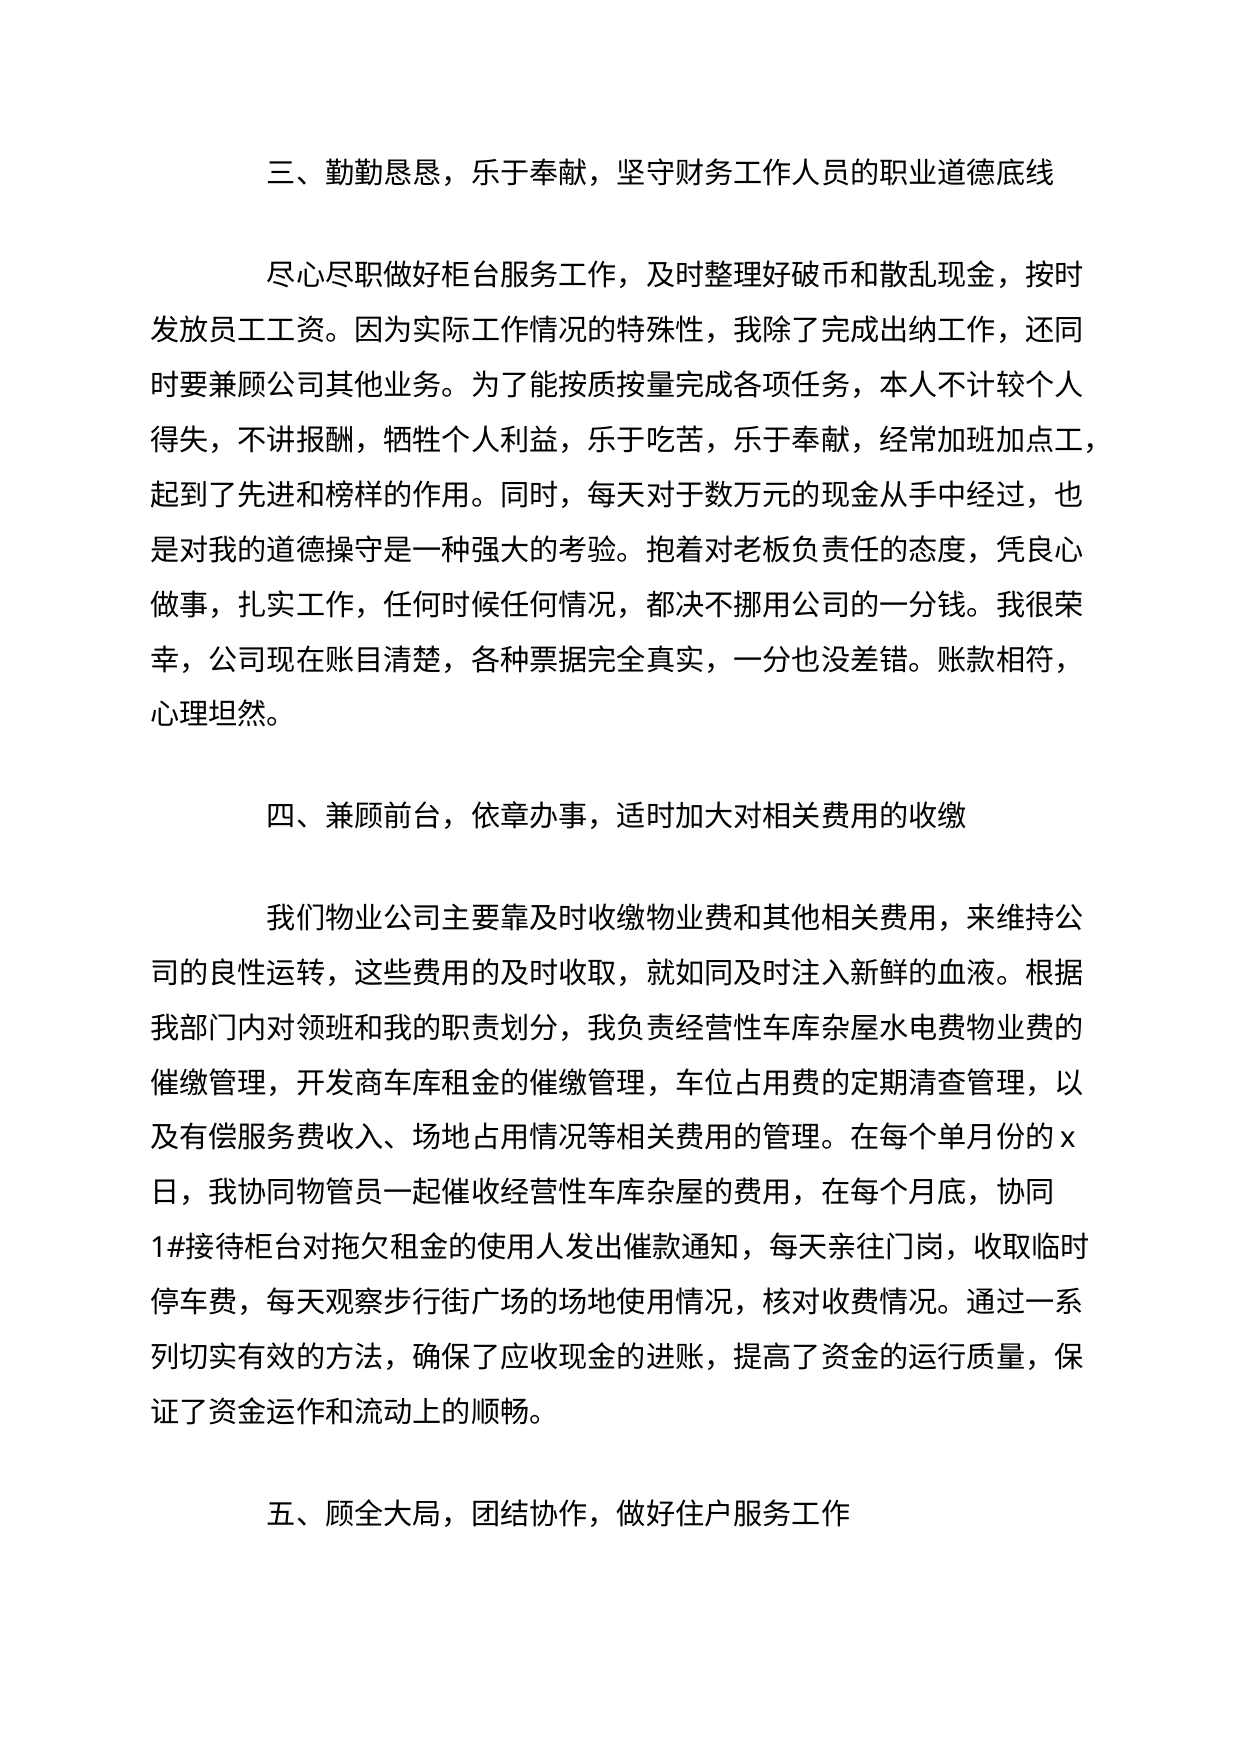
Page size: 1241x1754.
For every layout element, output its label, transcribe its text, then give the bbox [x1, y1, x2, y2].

text 四、兼顾前台，依章办事，适时加大对相关费用的收缴 [150, 793, 1090, 835]
text 三、勤勤恳恳，乐于奉献，坚守财务工作人员的职业道德底线 [150, 150, 1090, 192]
text 五、顾全大局，团结协作，做好住户服务工作 [150, 1491, 1090, 1533]
text 我们物业公司主要靠及时收缴物业费和其他相关费用，来维持公司的良性运转，这些费用的及时收取，就如同及时注入新鲜的血液。根据我部门内对领班和我的职责划分，我负责经营性车库杂屋水电费物业费的催缴管理，开发商车库租金的催缴管理，车位占用费的定期清查管理，以及有偿服务费收入、场地占用情况等相关费用的管理。在每个单月份的x日，我协同物管员一起催收经营性车库杂屋的费用，在每个月底，协同1#接待柜台对拖欠租金的使用人发出催款通知，每天亲往门岗，收取临时停车费，每天观察步行街广场的场地使用情况，核对收费情况。通过一系列切实有效的方法，确保了应收现金的进账，提高了资金的运行质量，保证了资金运作和流动上的顺畅。 [150, 894, 1090, 1431]
text 尽心尽职做好柜台服务工作，及时整理好破币和散乱现金，按时发放员工工资。因为实际工作情况的特殊性，我除了完成出纳工作，还同时要兼顾公司其他业务。为了能按质按量完成各项任务，本人不计较个人得失，不讲报酬，牺牲个人利益，乐于吃苦，乐于奉献，经常加班加点工，起到了先进和榜样的作用。同时，每天对于数万元的现金从手中经过，也是对我的道德操守是一种强大的考验。抱着对老板负责任的态度，凭良心做事，扎实工作，任何时候任何情况，都决不挪用公司的一分钱。我很荣幸，公司现在账目清楚，各种票据完全真实，一分也没差错。账款相符，心理坦然。 [150, 252, 1090, 733]
